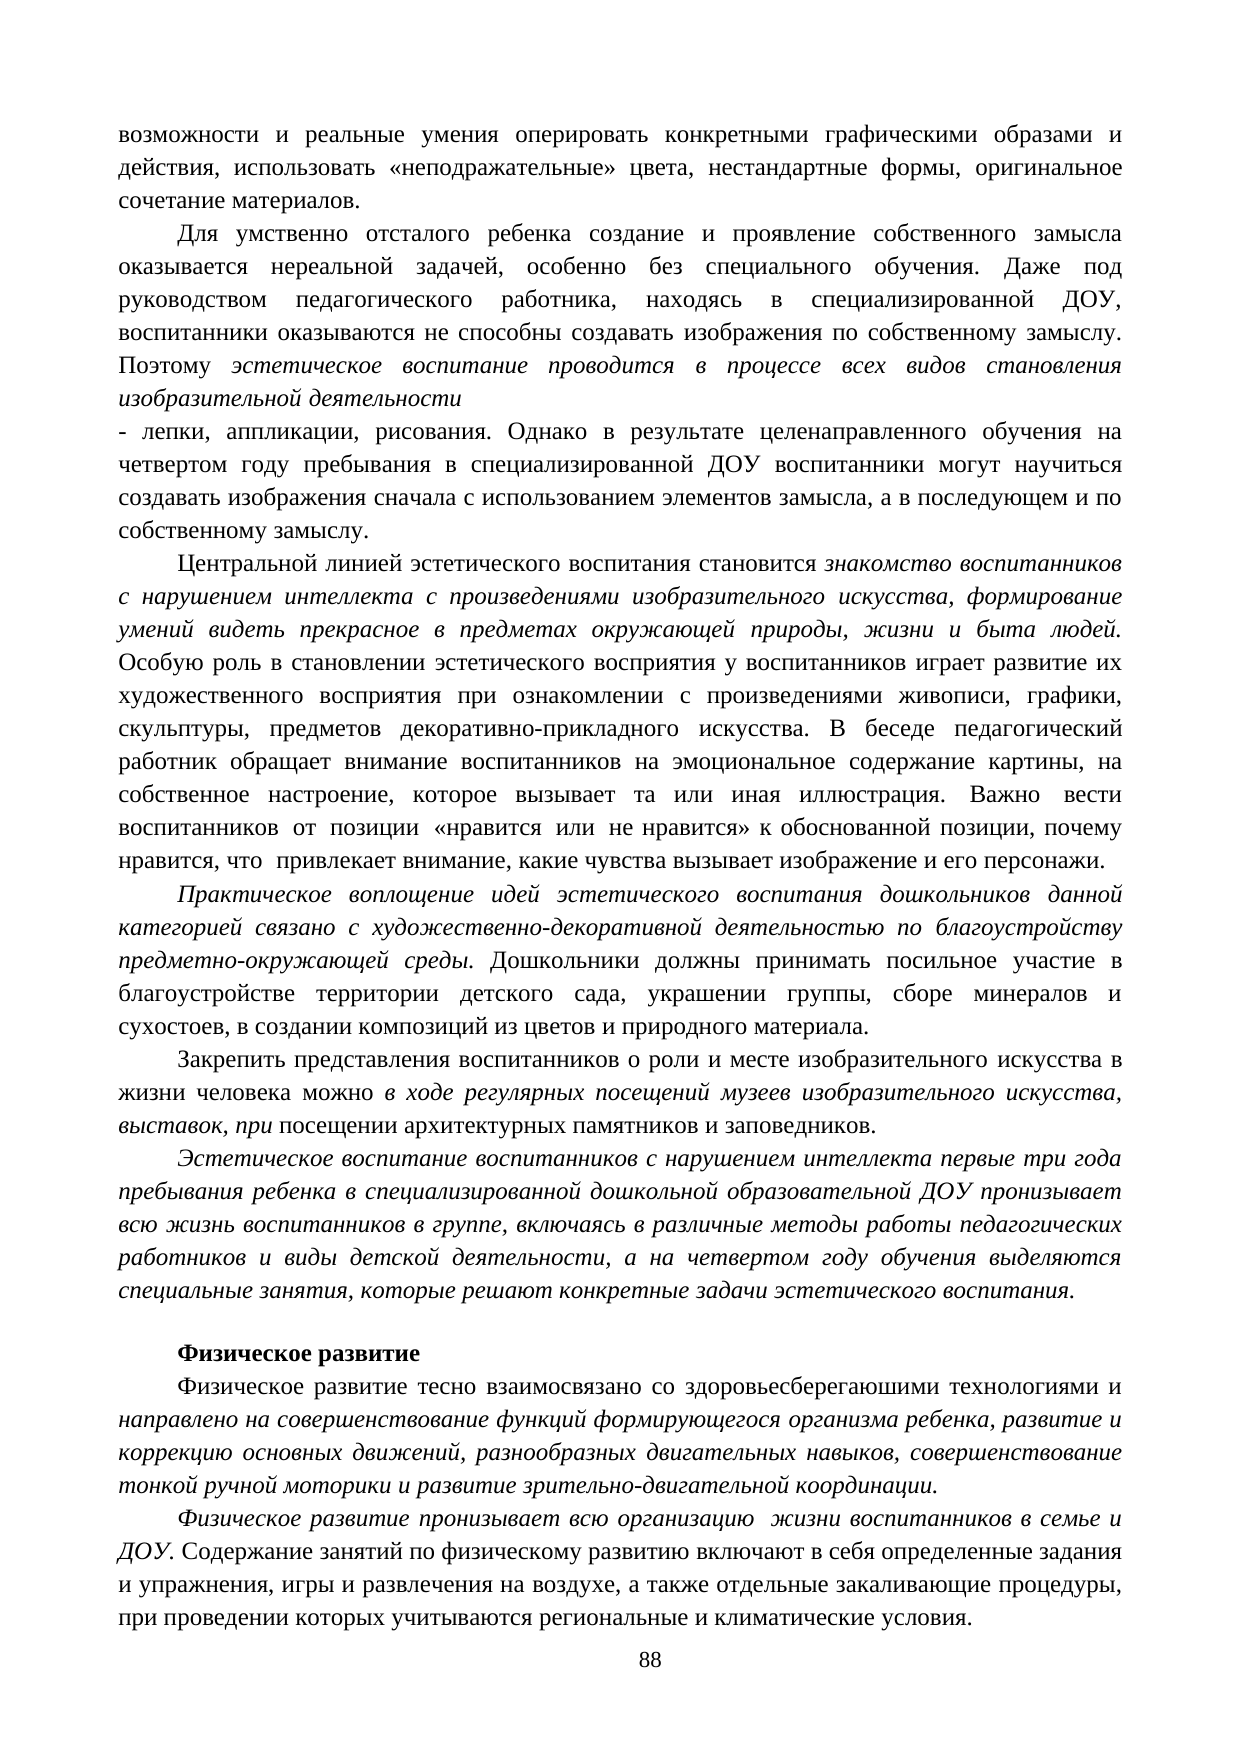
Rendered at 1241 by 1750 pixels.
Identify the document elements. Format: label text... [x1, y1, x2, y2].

text - лепки, аппликации, рисования. Однако в результате целенаправленного обучения на четвертом году пребывания в специализированной ДОУ воспитанники могут научиться создавать изображения сначала с использованием элементов замысла, а в последующем и по собственному замыслу. [118, 416, 1122, 544]
text Эстетическое воспитание воспитанников с нарушением интеллекта первые три года пребывания ребенка в специализированной дошкольной образовательной ДОУ пронизывает всю жизнь воспитанников в группе, включаясь в различные методы работы педагогических работников и виды детской деятельности, а на четвертом году обучения выделяются специальные занятия, которые решают конкретные задачи эстетического воспитания. [118, 1143, 1122, 1304]
text Центральной линией эстетического воспитания становится знакомство воспитанников с нарушением интеллекта с произведениями изобразительного искусства, формирование умений видеть прекрасное в предметах окружающей природы, жизни и быта людей. Особую роль в становлении эстетического восприятия у воспитанников играет развитие их художественного восприятия при ознакомлении с произведениями живописи, графики, скульптуры, предметов декоративно-прикладного искусства. В беседе педагогический работник обращает внимание воспитанников на эмоциональное содержание картины, на собственное настроение, которое вызывает та или иная иллюстрация. Важно вести воспитанников от позиции «нравится или не нравится» к обоснованной позиции, почему нравится, что привлекает внимание, какие чувства вызывает изображение и его персонажи. [118, 548, 1122, 874]
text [118, 119, 1122, 213]
text Физическое развитие тесно взаимосвязано со здоровьесберегаюшими технологиями и направлено на совершенствование функций формирующегося организма ребенка, развитие и коррекцию основных движений, разнообразных двигательных навыков, совершенствование тонкой ручной моторики и развитие зрительно-двигательной координации. [118, 1371, 1122, 1499]
text Для умственно отсталого ребенка создание и проявление собственного замысла оказывается нереальной задачей, особенно без специального обучения. Даже под руководством педагогического работника, находясь в специализированной ДОУ, воспитанники оказываются не способны создавать изображения по собственному замыслу. Поэтому эстетическое воспитание проводится в процессе всех видов становления изобразительной деятельности [118, 218, 1122, 412]
text Физическое развитие пронизывает всю организацию жизни воспитанников в семье и ДОУ. Содержание занятий по физическому развитию включают в себя определенные задания и упражнения, игры и развлечения на воздухе, а также отдельные закаливающие процедуры, при проведении которых учитываются региональные и климатические условия. [118, 1503, 1122, 1631]
text Закрепить представления воспитанников о роли и месте изобразительного искусства в жизни человека можно в ходе регулярных посещений музеев изобразительного искусства, выставок, при посещении архитектурных памятников и заповедников. [118, 1044, 1122, 1139]
text Практическое воплощение идей эстетического воспитания дошкольников данной категорией связано с художественно-декоративной деятельностью по благоустройству предметно-окружающей среды. Дошкольники должны принимать посильное участие в благоустройстве территории детского сада, украшении группы, сборе минералов и сухостоев, в создании композиций из цветов и природного материала. [118, 879, 1122, 1040]
subtitle Физическое развитие [177, 1338, 1198, 1366]
